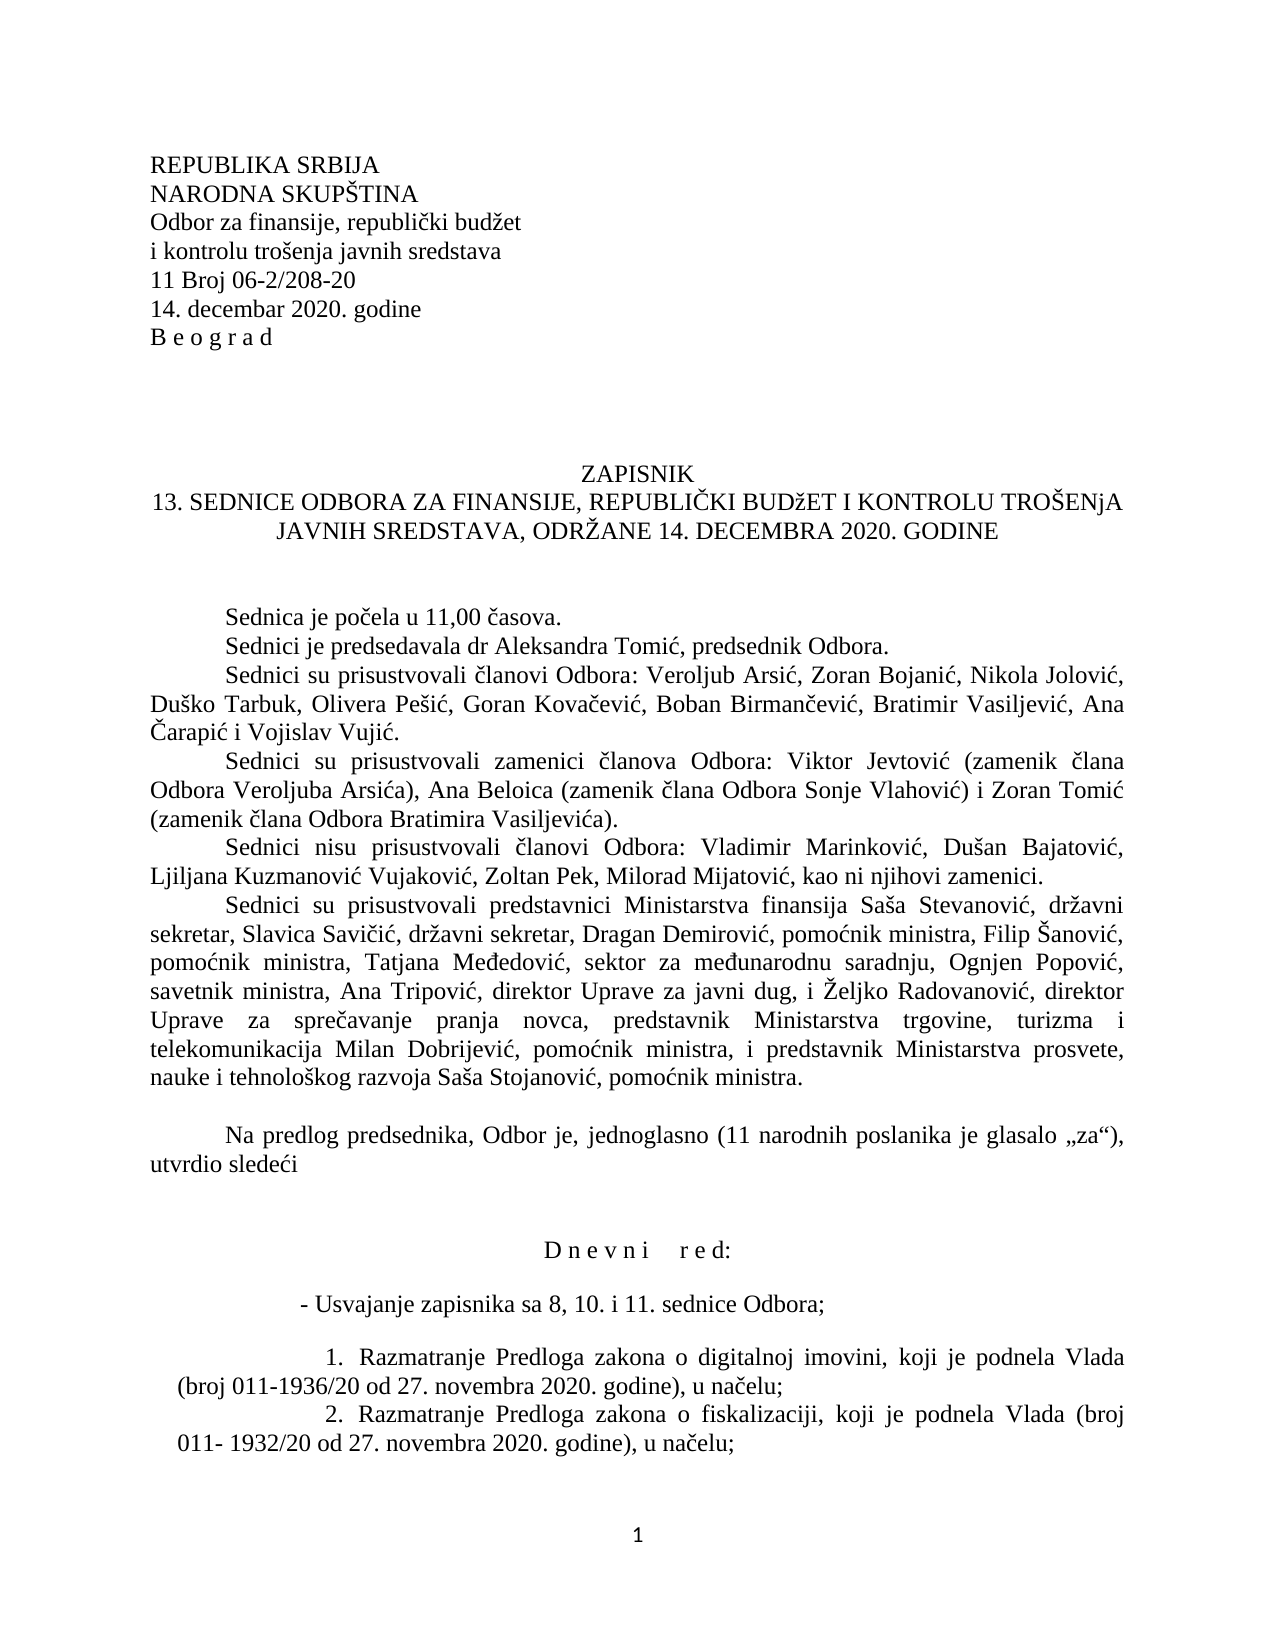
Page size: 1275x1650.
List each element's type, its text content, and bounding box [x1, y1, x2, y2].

text ZAPISNIK [150, 459, 1125, 487]
text i kontrolu trošenja javnih sredstava [150, 236, 1125, 265]
text NARODNA SKUPŠTINA [150, 179, 1125, 207]
text 14. decembar 2020. godine [150, 294, 1125, 322]
text Sednici nisu prisustvovali članovi Odbora: Vladimir Marinković, Dušan Bajatović, Ljiljana Kuzmanović Vujaković, Zoltan Pek, Milorad Mijatović, kao ni njihovi zamenici. [150, 832, 1125, 890]
text B e o g r a d [150, 322, 1125, 351]
text 13. SEDNICE ODBORA ZA FINANSIJE, REPUBLIČKI BUDžET I KONTROLU TROŠENjA JAVNIH SREDSTAVA, ODRŽANE 14. DECEMBRA 2020. GODINE [150, 487, 1125, 545]
text - Usvajanje zapisnika sa 8, 10. i 11. sednice Odbora; [225, 1289, 1125, 1318]
text Sednici su prisustvovali zamenici članova Odbora: Viktor Jevtović (zamenik člana Odbora Veroljuba Arsića), Ana Beloica (zamenik člana Odbora Sonje Vlahović) i Zoran Tomić (zamenik člana Odbora Bratimira Vasiljevića). [150, 746, 1125, 832]
text Odbor za finansije, republički budžet [150, 207, 1125, 236]
text REPUBLIKA SRBIJA [150, 150, 1125, 179]
text Na predlog predsednika, Odbor je, jednoglasno (11 narodnih poslanika je glasalo „za“), utvrdio sledeći [150, 1120, 1125, 1177]
text Sednici su prisustvovali članovi Odbora: Veroljub Arsić, Zoran Bojanić, Nikola Jolović, Duško Tarbuk, Olivera Pešić, Goran Kovačević, Boban Birmančević, Bratimir Vasiljević, Ana Čarapić i Vojislav Vujić. [150, 660, 1125, 746]
text 11 Broj 06-2/208-20 [150, 265, 1125, 294]
text D n e v n i r e d: [150, 1235, 1125, 1264]
list Razmatranje Predloga zakona o digitalnoj imovini, koji je podnela Vlada (broj 011-1936/20 od 27. novembra 2020. godine), u načelu; [177, 1343, 1125, 1400]
text Sednici su prisustvovali predstavnici Ministarstva finansija Saša Stevanović, državni sekretar, Slavica Savičić, državni sekretar, Dragan Demirović, pomoćnik ministra, Filip Šanović, pomoćnik ministra, Tatjana Međedović, sektor za međunarodnu saradnju, Ognjen Popović, savetnik ministra, Ana Tripović, direktor Uprave za javni dug, i Željko Radovanović, direktor Uprave za sprečavanje pranja novca, predstavnik Ministarstva trgovine, turizma i telekomunikacija Milan Dobrijević, pomoćnik ministra, i predstavnik Ministarstva prosvete, nauke i tehnološkog razvoja Saša Stojanović, pomoćnik ministra. [150, 890, 1125, 1091]
text Sednici je predsedavala dr Aleksandra Tomić, predsednik Odbora. [150, 631, 1125, 660]
text Sednica je počela u 11,00 časova. [150, 602, 1125, 631]
list Razmatranje Predloga zakona o fiskalizaciji, koji je podnela Vlada (broj 011- 1932/20 od 27. novembra 2020. godine), u načelu; [177, 1400, 1125, 1457]
